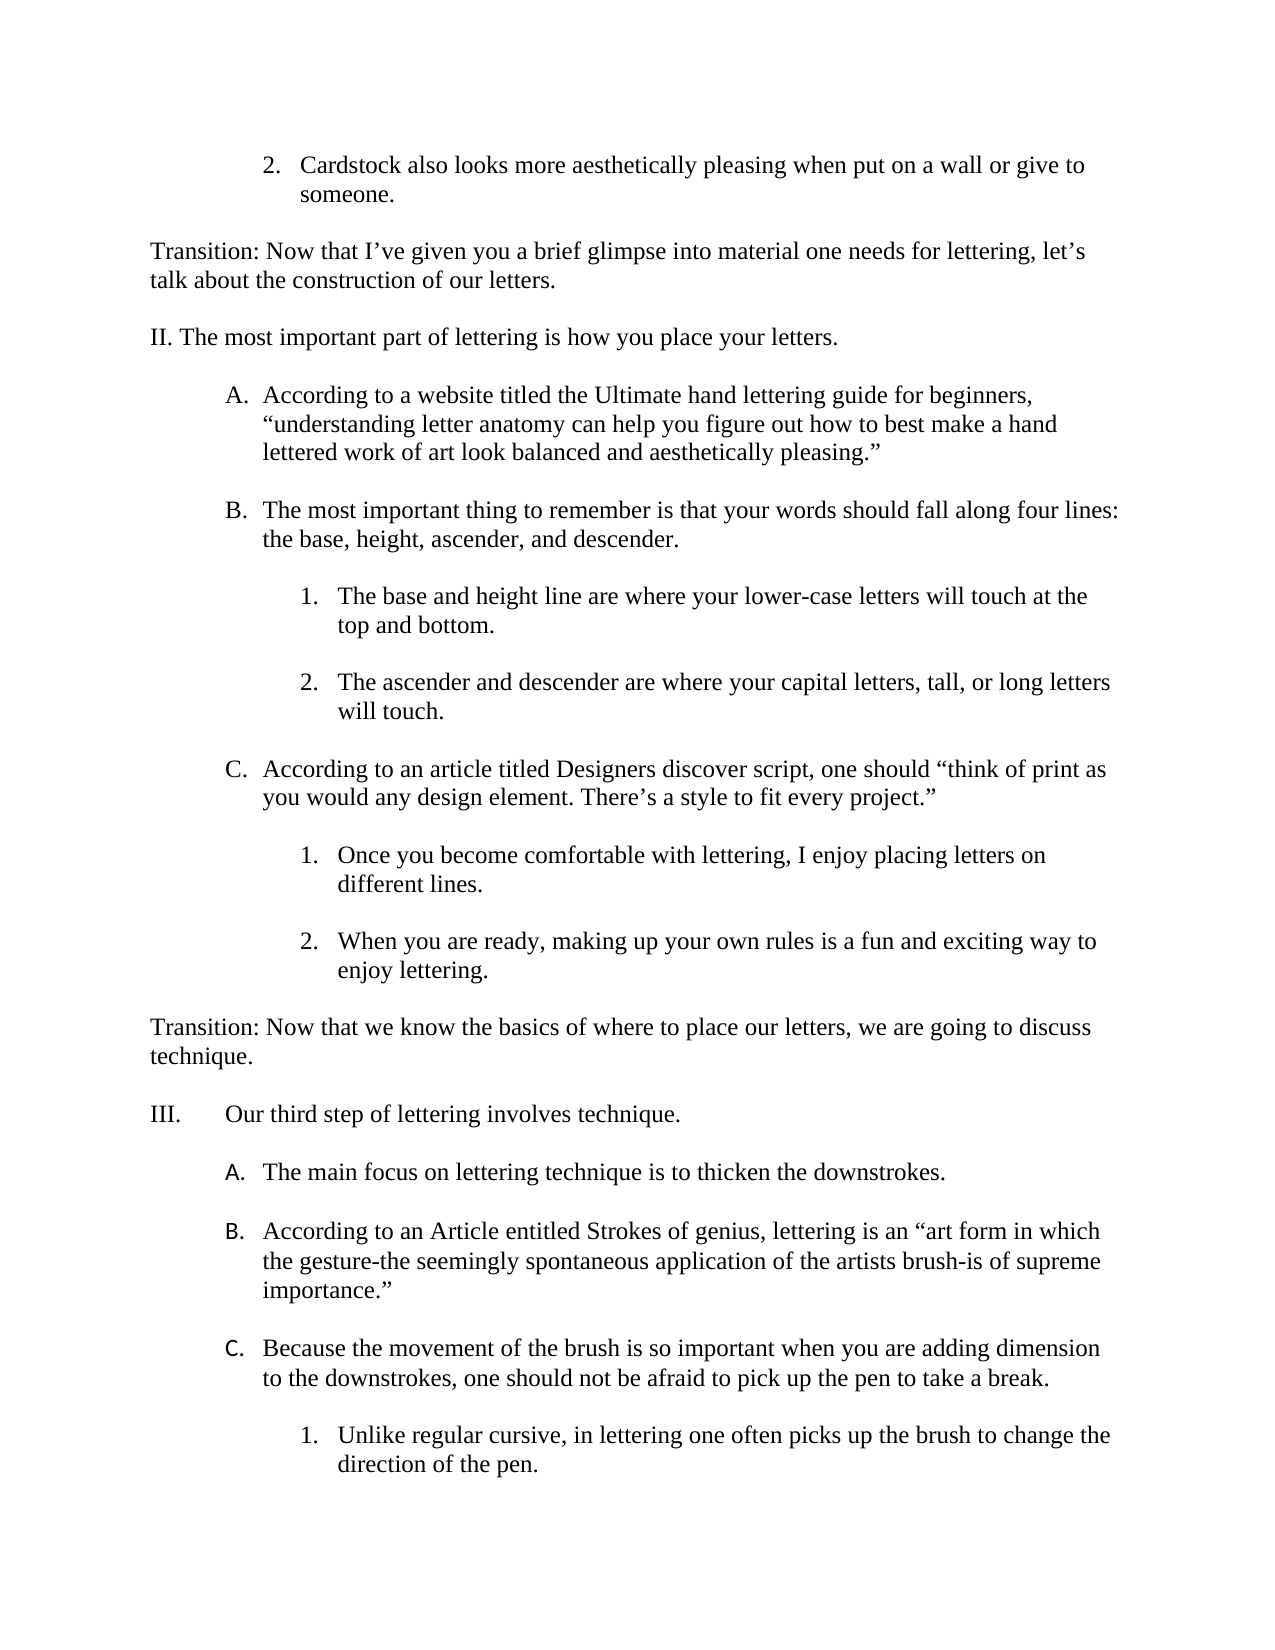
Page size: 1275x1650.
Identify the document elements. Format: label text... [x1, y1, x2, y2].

list Because the movement of the brush is so important when you are adding dimension to the downstrokes, one should not be afraid to pick up the pen to take a break. [225, 1332, 1125, 1392]
text III. Our third step of lettering involves technique. [150, 1099, 1125, 1127]
text Transition: Now that we know the basics of where to place our letters, we are going to discuss technique. [150, 1012, 1125, 1070]
list When you are ready, making up your own rules is a fun and exciting way to enjoy lettering. [300, 926, 1125, 984]
list According to an Article entitled Strokes of genius, lettering is an “art form in which the gesture-the seemingly spontaneous application of the artists brush-is of supreme importance.” [225, 1216, 1125, 1303]
list The base and height line are where your lower-case letters will touch at the top and bottom. [300, 581, 1125, 639]
text Transition: Now that I’ve given you a brief glimpse into material one needs for lettering, let’s talk about the construction of our letters. [150, 236, 1125, 294]
list Once you become comfortable with lettering, I enjoy placing letters on different lines. [300, 840, 1125, 897]
list The ascender and descender are where your capital letters, tall, or long letters will touch. [300, 667, 1125, 725]
text II. The most important part of lettering is how you place your letters. [150, 322, 1125, 351]
list The main focus on lettering technique is to thicken the downstrokes. [225, 1156, 1125, 1187]
list According to a website titled the Ultimate hand lettering guide for beginners, “understanding letter anatomy can help you figure out how to best make a hand lettered work of art look balanced and aesthetically pleasing.” [225, 380, 1125, 466]
list According to an article titled Designers discover script, one should “think of print as you would any design element. There’s a style to fit every project.” [225, 754, 1125, 811]
list The most important thing to remember is that your words should fall along four lines: the base, height, ascender, and descender. [225, 495, 1125, 552]
list Unlike regular cursive, in lettering one often picks up the brush to change the direction of the pen. [300, 1420, 1125, 1478]
list Cardstock also looks more aesthetically pleasing when put on a wall or give to someone. [262, 150, 1125, 207]
